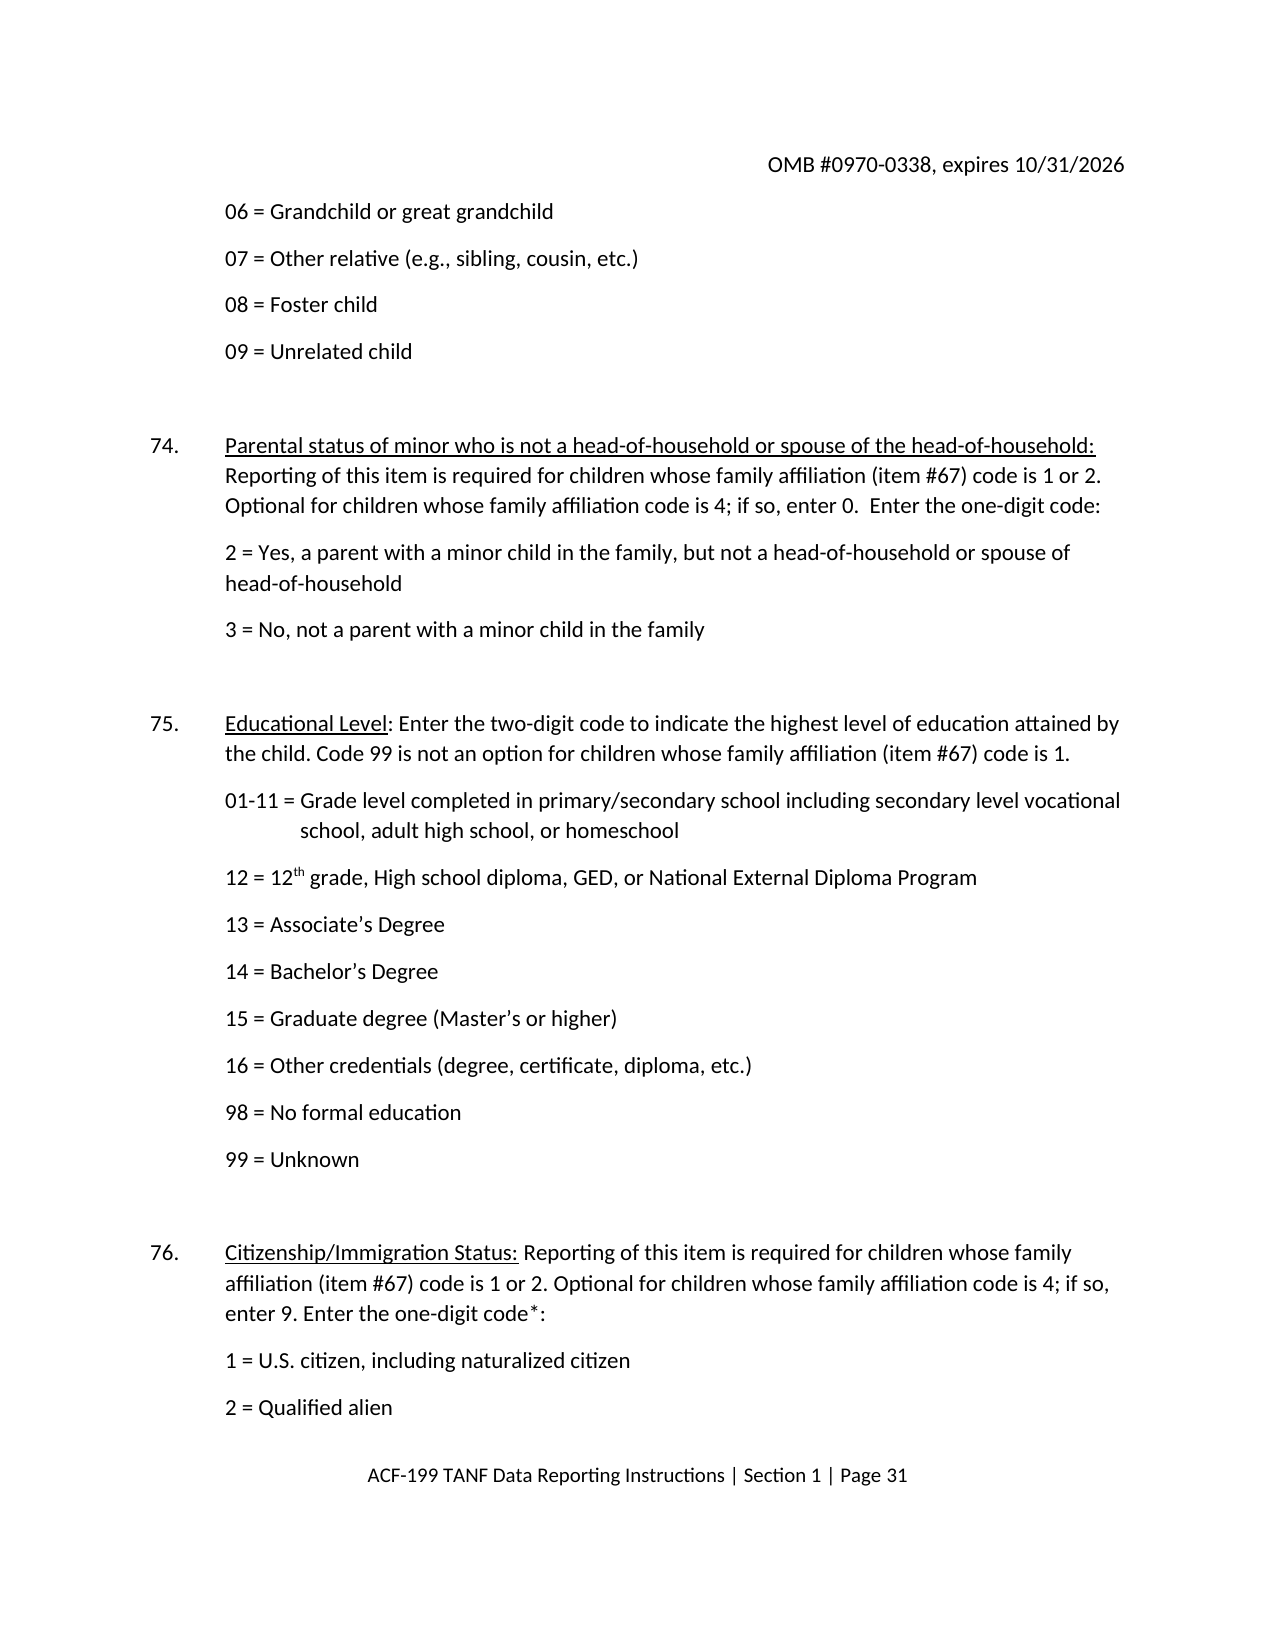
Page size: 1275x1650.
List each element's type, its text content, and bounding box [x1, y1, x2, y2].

text 06 = Grandchild or great grandchild [150, 197, 1125, 225]
text 12 = 12th grade, High school diploma, GED, or National External Diploma Program [150, 863, 1125, 891]
text 07 = Other relative (e.g., sibling, cousin, etc.) [150, 244, 1125, 272]
text 2 = Yes, a parent with a minor child in the family, but not a head-of-household or spouse of head-of-household [150, 538, 1125, 597]
text 76. Citizenship/Immigration Status: Reporting of this item is required for children whose family affiliation (item #67) code is 1 or 2. Optional for children whose family affiliation code is 4; if so, enter 9. Enter the one-digit code*: [150, 1238, 1125, 1327]
text 74. Parental status of minor who is not a head-of-household or spouse of the head-of-household: Reporting of this item is required for children whose family affiliation (item #67) code is 1 or 2. Optional for children whose family affiliation code is 4; if so, enter 0. Enter the one-digit code: [150, 431, 1125, 519]
text 75. Educational Level: Enter the two-digit code to indicate the highest level of education attained by the child. Code 99 is not an option for children whose family affiliation (item #67) code is 1. [150, 709, 1125, 767]
text 16 = Other credentials (degree, certificate, diploma, etc.) [150, 1051, 1125, 1079]
text 08 = Foster child [150, 291, 1125, 318]
text 01-11 = Grade level completed in primary/secondary school including secondary level vocational school, adult high school, or homeschool [150, 786, 1125, 844]
text 99 = Unknown [150, 1145, 1125, 1173]
text 14 = Bachelor’s Degree [150, 957, 1125, 985]
text 15 = Graduate degree (Master’s or higher) [150, 1004, 1125, 1032]
text 98 = No formal education [150, 1098, 1125, 1126]
text 2 = Qualified alien [150, 1393, 1125, 1421]
text 13 = Associate’s Degree [150, 910, 1125, 938]
text 1 = U.S. citizen, including naturalized citizen [150, 1346, 1125, 1374]
text 09 = Unrelated child [150, 337, 1125, 365]
text 3 = No, not a parent with a minor child in the family [150, 616, 1125, 643]
